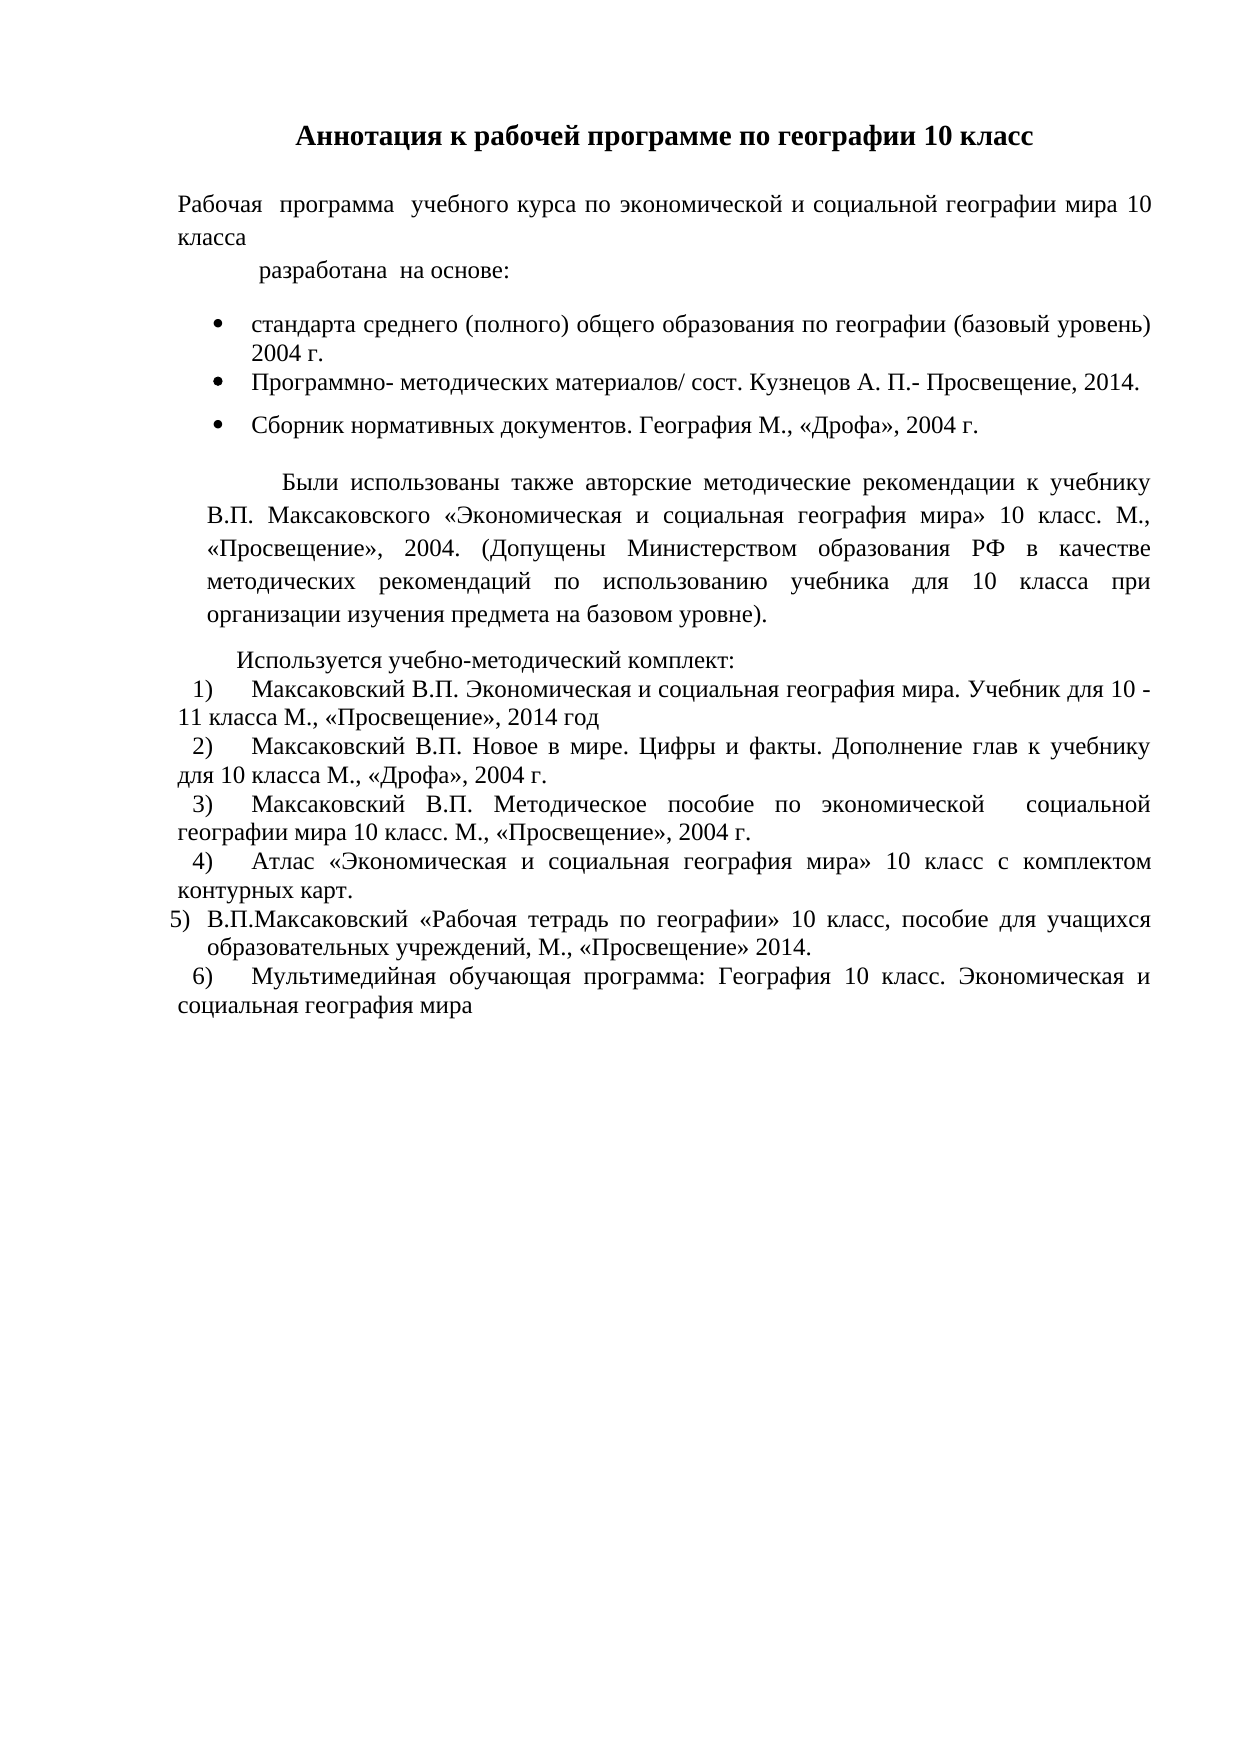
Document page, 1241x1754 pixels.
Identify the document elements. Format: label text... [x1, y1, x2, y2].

text разработана на основе: [177, 255, 1152, 284]
list Мультимедийная обучающая программа: География 10 класс. Экономическая и социальная география мира [177, 961, 1152, 1019]
text Были использованы также авторские методические рекомендации к учебнику В.П. Максаковского «Экономическая и социальная география мира» 10 класс. М., «Просвещение», 2004. (Допущены Министерством образования РФ в качестве методических рекомендаций по использованию учебника для 10 класса при организации изучения предмета на базовом уровне). [207, 467, 1152, 628]
text Используется учебно-методический комплект: [177, 645, 1152, 674]
list Сборник нормативных документов. География М., «Дрофа», . [213, 410, 1152, 438]
list В.П.Максаковский «Рабочая тетрадь по географии» 10 класс, пособие для учащихся образовательных учреждений, М., «Просвещение» 2014. [169, 904, 1152, 961]
list Максаковский В.П. Новое в мире. Цифры и факты. Дополнение глав к учебнику для 10 класса М., «Дрофа», . [177, 731, 1152, 789]
text Аннотация к рабочей программе по географии 10 класс [177, 118, 1152, 152]
list Максаковский В.П. Экономическая и социальная география мира. Учебник для 10 -11 класса М., «Просвещение», 2014 год [177, 674, 1152, 731]
list стандарта среднего (полного) общего образования по географии (базовый уровень) . [213, 309, 1152, 367]
list Программно- методических материалов/ сост. Кузнецов А. П.- Просвещение, 2014. [213, 367, 1152, 395]
list Максаковский В.П. Методическое пособие по экономической социальной географии мира 10 класс. М., «Просвещение», . [177, 789, 1152, 846]
list Атлас «Экономическая и социальная география мира» 10 класс с комплектом контурных карт. [177, 846, 1152, 904]
text Рабочая программа учебного курса по экономической и социальной географии мира 10 класса [177, 189, 1152, 251]
